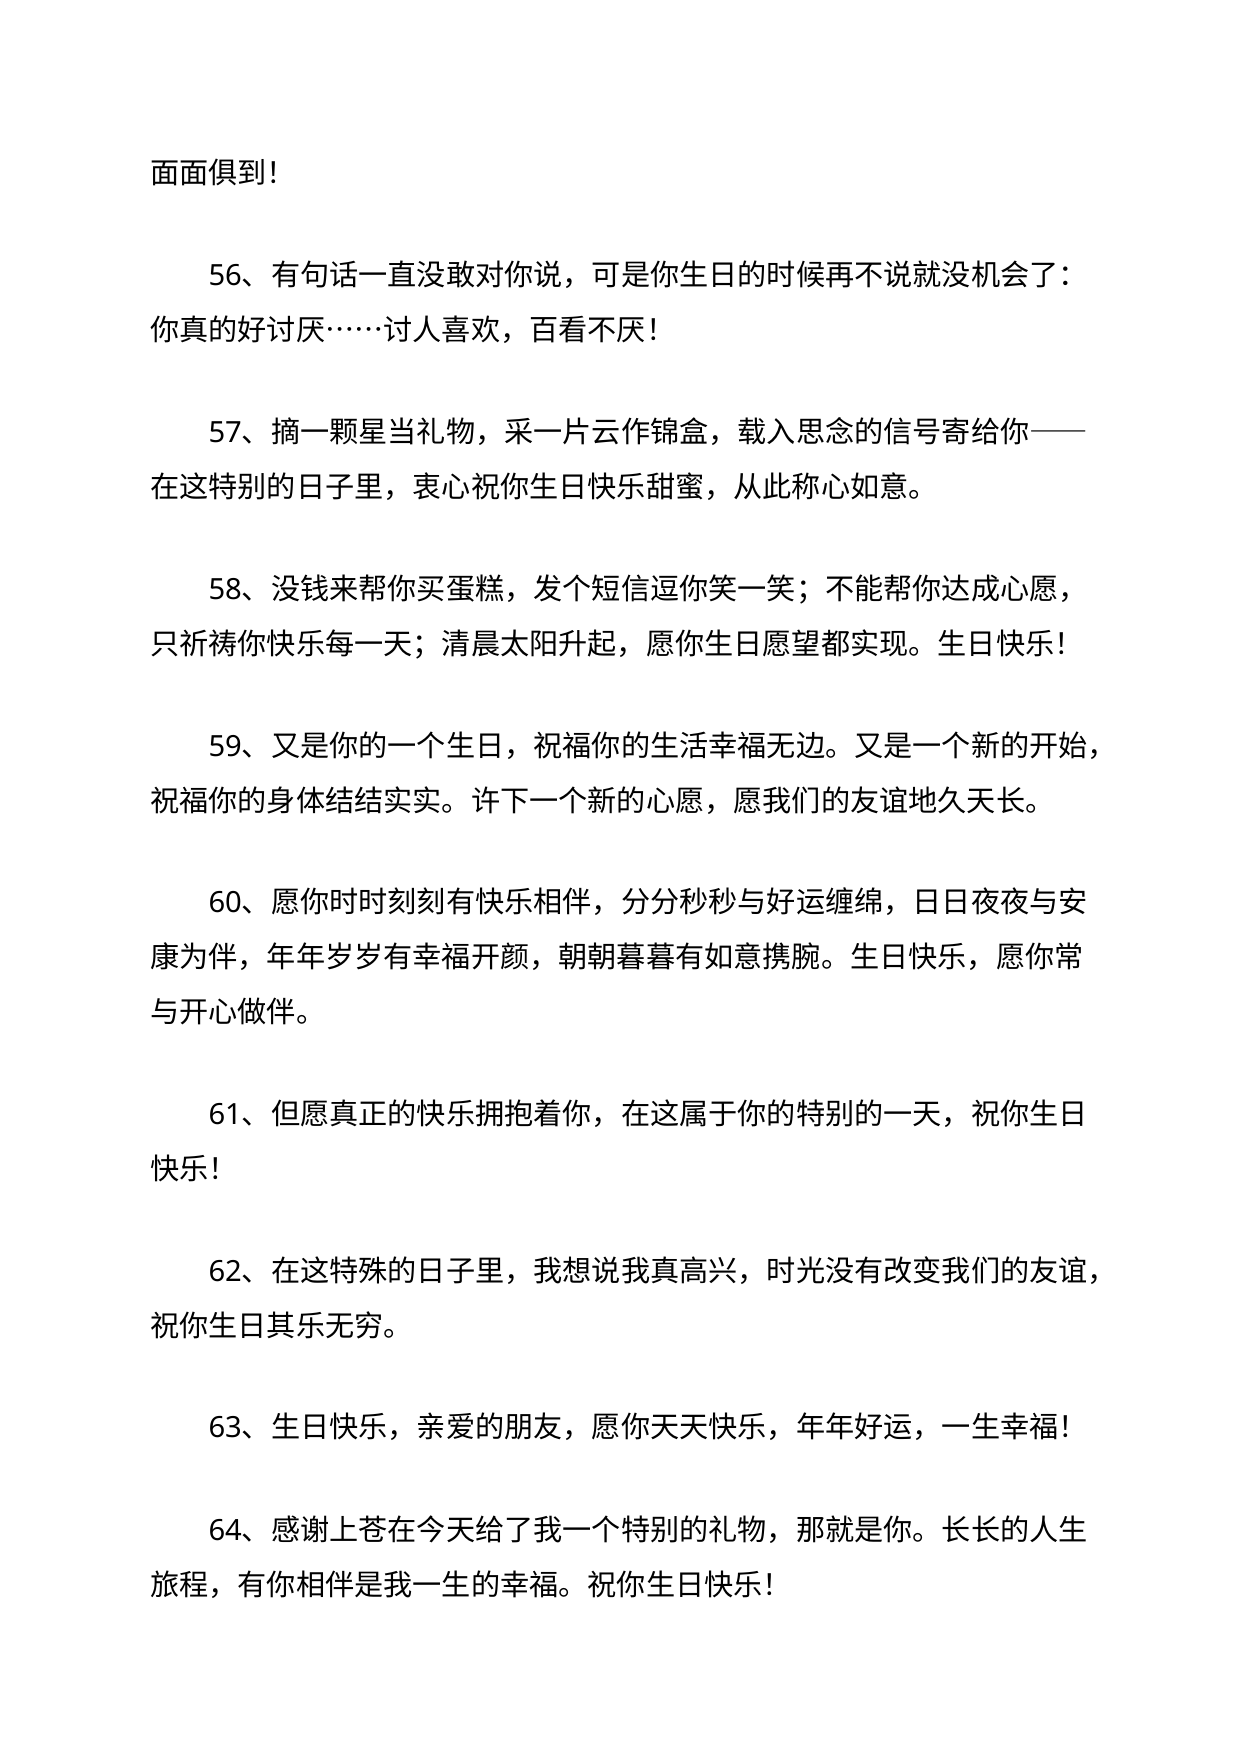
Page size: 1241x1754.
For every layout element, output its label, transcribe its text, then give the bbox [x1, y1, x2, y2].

text 63、生日快乐，亲爱的朋友，愿你天天快乐，年年好运，一生幸福！ [150, 1404, 1090, 1446]
text 58、没钱来帮你买蛋糕，发个短信逗你笑一笑；不能帮你达成心愿，只祈祷你快乐每一天；清晨太阳升起，愿你生日愿望都实现。生日快乐！ [150, 565, 1090, 663]
text 56、有句话一直没敢对你说，可是你生日的时候再不说就没机会了：你真的好讨厌……讨人喜欢，百看不厌！ [150, 252, 1090, 349]
text 57、摘一颗星当礼物，采一片云作锦盒，载入思念的信号寄给你——在这特别的日子里，衷心祝你生日快乐甜蜜，从此称心如意。 [150, 408, 1090, 506]
text 64、感谢上苍在今天给了我一个特别的礼物，那就是你。长长的人生旅程，有你相伴是我一生的幸福。祝你生日快乐！ [150, 1506, 1090, 1603]
text 59、又是你的一个生日，祝福你的生活幸福无边。又是一个新的开始，祝福你的身体结结实实。许下一个新的心愿，愿我们的友谊地久天长。 [150, 722, 1090, 819]
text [150, 150, 1090, 192]
text 60、愿你时时刻刻有快乐相伴，分分秒秒与好运缠绵，日日夜夜与安康为伴，年年岁岁有幸福开颜，朝朝暮暮有如意携腕。生日快乐，愿你常与开心做伴。 [150, 879, 1090, 1031]
text 62、在这特殊的日子里，我想说我真高兴，时光没有改变我们的友谊，祝你生日其乐无穷。 [150, 1247, 1090, 1344]
text 61、但愿真正的快乐拥抱着你，在这属于你的特别的一天，祝你生日快乐！ [150, 1091, 1090, 1188]
